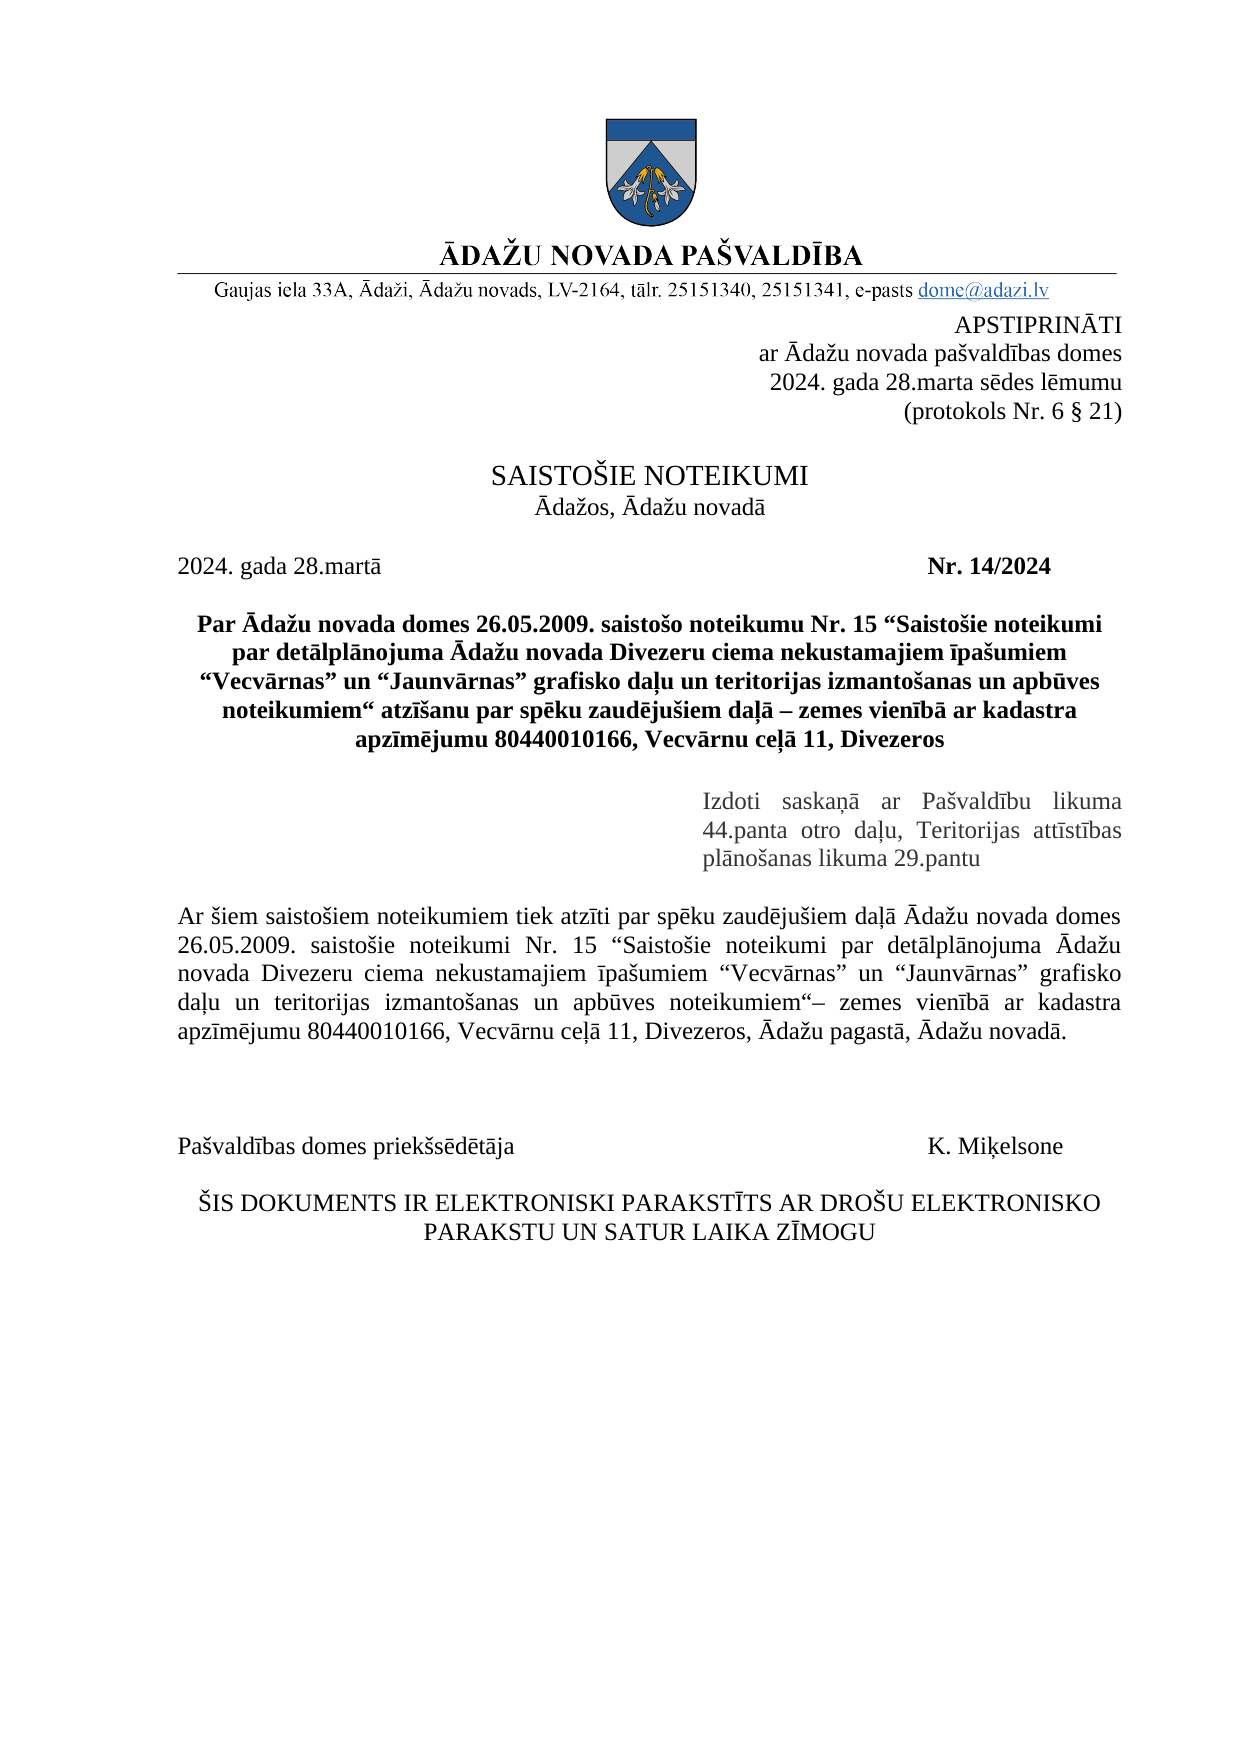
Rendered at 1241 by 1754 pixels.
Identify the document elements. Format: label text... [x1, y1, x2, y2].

text APSTIPRINĀTI [738, 310, 1122, 338]
text Pašvaldības domes priekšsēdētāja K. Miķelsone [177, 1131, 1122, 1160]
picture [177, 118, 1117, 310]
text SAISTOŠIE NOTEIKUMI [177, 458, 1122, 492]
text 2024. gada 28.martā Nr. 14/2024 [177, 551, 1122, 580]
text Izdoti saskaņā ar Pašvaldību likuma 44.panta otro daļu, Teritorijas attīstības plānošanas likuma 29.pantu [702, 843, 1122, 872]
text Par Ādažu novada domes 26.05.2009. saistošo noteikumu Nr. 15 “Saistošie noteikumi par detālplānojuma Ādažu novada Divezeru ciema nekustamajiem īpašumiem “Vecvārnas” un “Jaunvārnas” grafisko daļu un teritorijas izmantošanas un apbūves noteikumiem“ atzīšanu par spēku zaudējušiem daļā – zemes vienībā ar kadastra apzīmējumu 80440010166, Vecvārnu ceļā 11, Divezeros [177, 609, 1122, 752]
text Ar šiem saistošiem noteikumiem tiek atzīti par spēku zaudējušiem daļā Ādažu novada domes 26.05.2009. saistošie noteikumi Nr. 15 “Saistošie noteikumi par detālplānojuma Ādažu novada Divezeru ciema nekustamajiem īpašumiem “Vecvārnas” un “Jaunvārnas” grafisko daļu un teritorijas izmantošanas un apbūves noteikumiem“– zemes vienībā ar kadastra apzīmējumu 80440010166, Vecvārnu ceļā 11, Divezeros, Ādažu pagastā, Ādažu novadā. [177, 901, 1122, 1045]
text Ādažos, Ādažu novadā [177, 492, 1122, 521]
text ar Ādažu novada pašvaldības domes 2024. gada 28.marta sēdes lēmumu (protokols Nr. 6 § 21) [738, 338, 1122, 425]
text ŠIS DOKUMENTS IR ELEKTRONISKI PARAKSTĪTS AR DROŠU ELEKTRONISKO PARAKSTU UN SATUR LAIKA ZĪMOGU [177, 1188, 1122, 1246]
